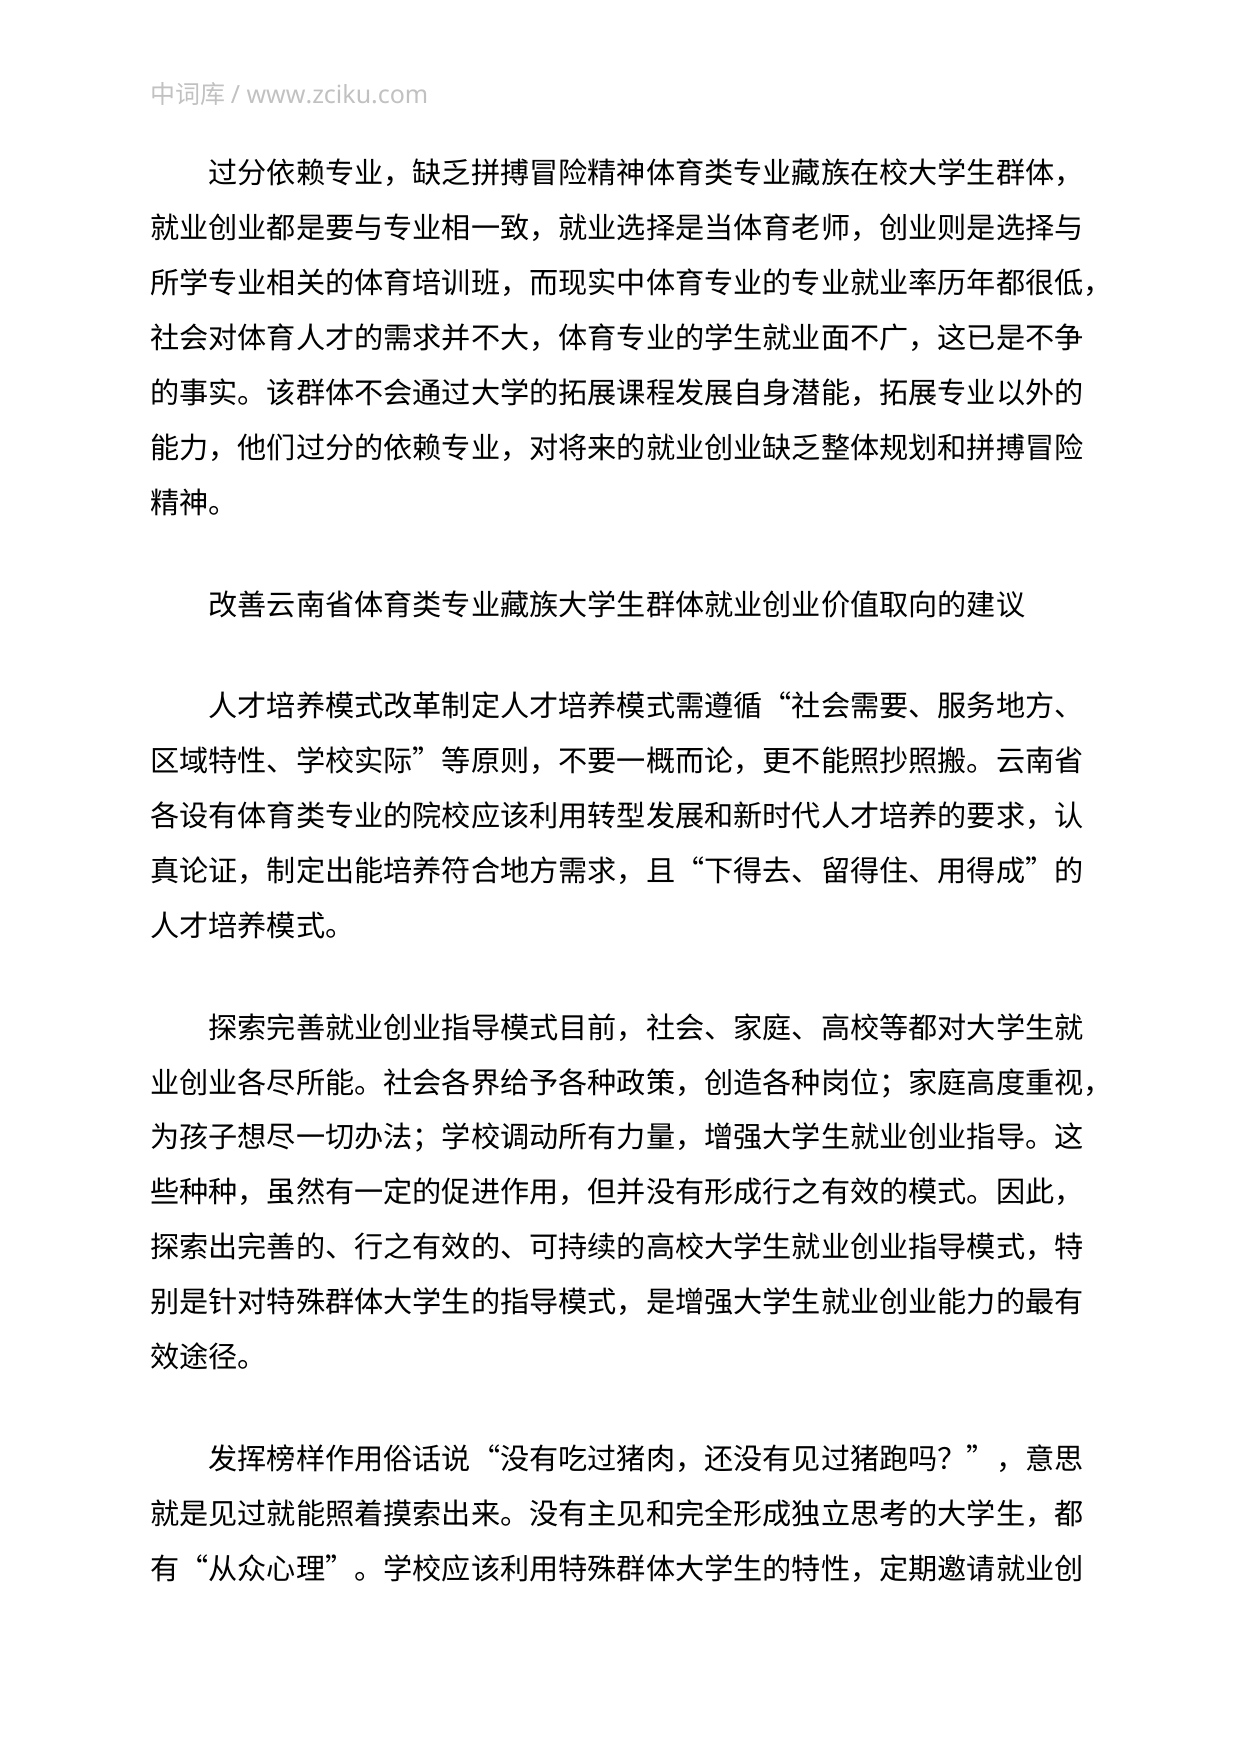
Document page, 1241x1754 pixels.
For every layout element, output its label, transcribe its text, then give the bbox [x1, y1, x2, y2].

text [150, 1435, 1090, 1587]
text 过分依赖专业，缺乏拼搏冒险精神体育类专业藏族在校大学生群体，就业创业都是要与专业相一致，就业选择是当体育老师，创业则是选择与所学专业相关的体育培训班，而现实中体育专业的专业就业率历年都很低，社会对体育人才的需求并不大，体育专业的学生就业面不广，这已是不争的事实。该群体不会通过大学的拓展课程发展自身潜能，拓展专业以外的能力，他们过分的依赖专业，对将来的就业创业缺乏整体规划和拼搏冒险精神。 [150, 150, 1090, 522]
text 人才培养模式改革制定人才培养模式需遵循“社会需要、服务地方、区域特性、学校实际”等原则，不要一概而论，更不能照抄照搬。云南省各设有体育类专业的院校应该利用转型发展和新时代人才培养的要求，认真论证，制定出能培养符合地方需求，且“下得去、留得住、用得成”的人才培养模式。 [150, 683, 1090, 945]
text 探索完善就业创业指导模式目前，社会、家庭、高校等都对大学生就业创业各尽所能。社会各界给予各种政策，创造各种岗位；家庭高度重视，为孩子想尽一切办法；学校调动所有力量，增强大学生就业创业指导。这些种种，虽然有一定的促进作用，但并没有形成行之有效的模式。因此，探索出完善的、行之有效的、可持续的高校大学生就业创业指导模式，特别是针对特殊群体大学生的指导模式，是增强大学生就业创业能力的最有效途径。 [150, 1004, 1090, 1376]
text 改善云南省体育类专业藏族大学生群体就业创业价值取向的建议 [150, 581, 1090, 623]
